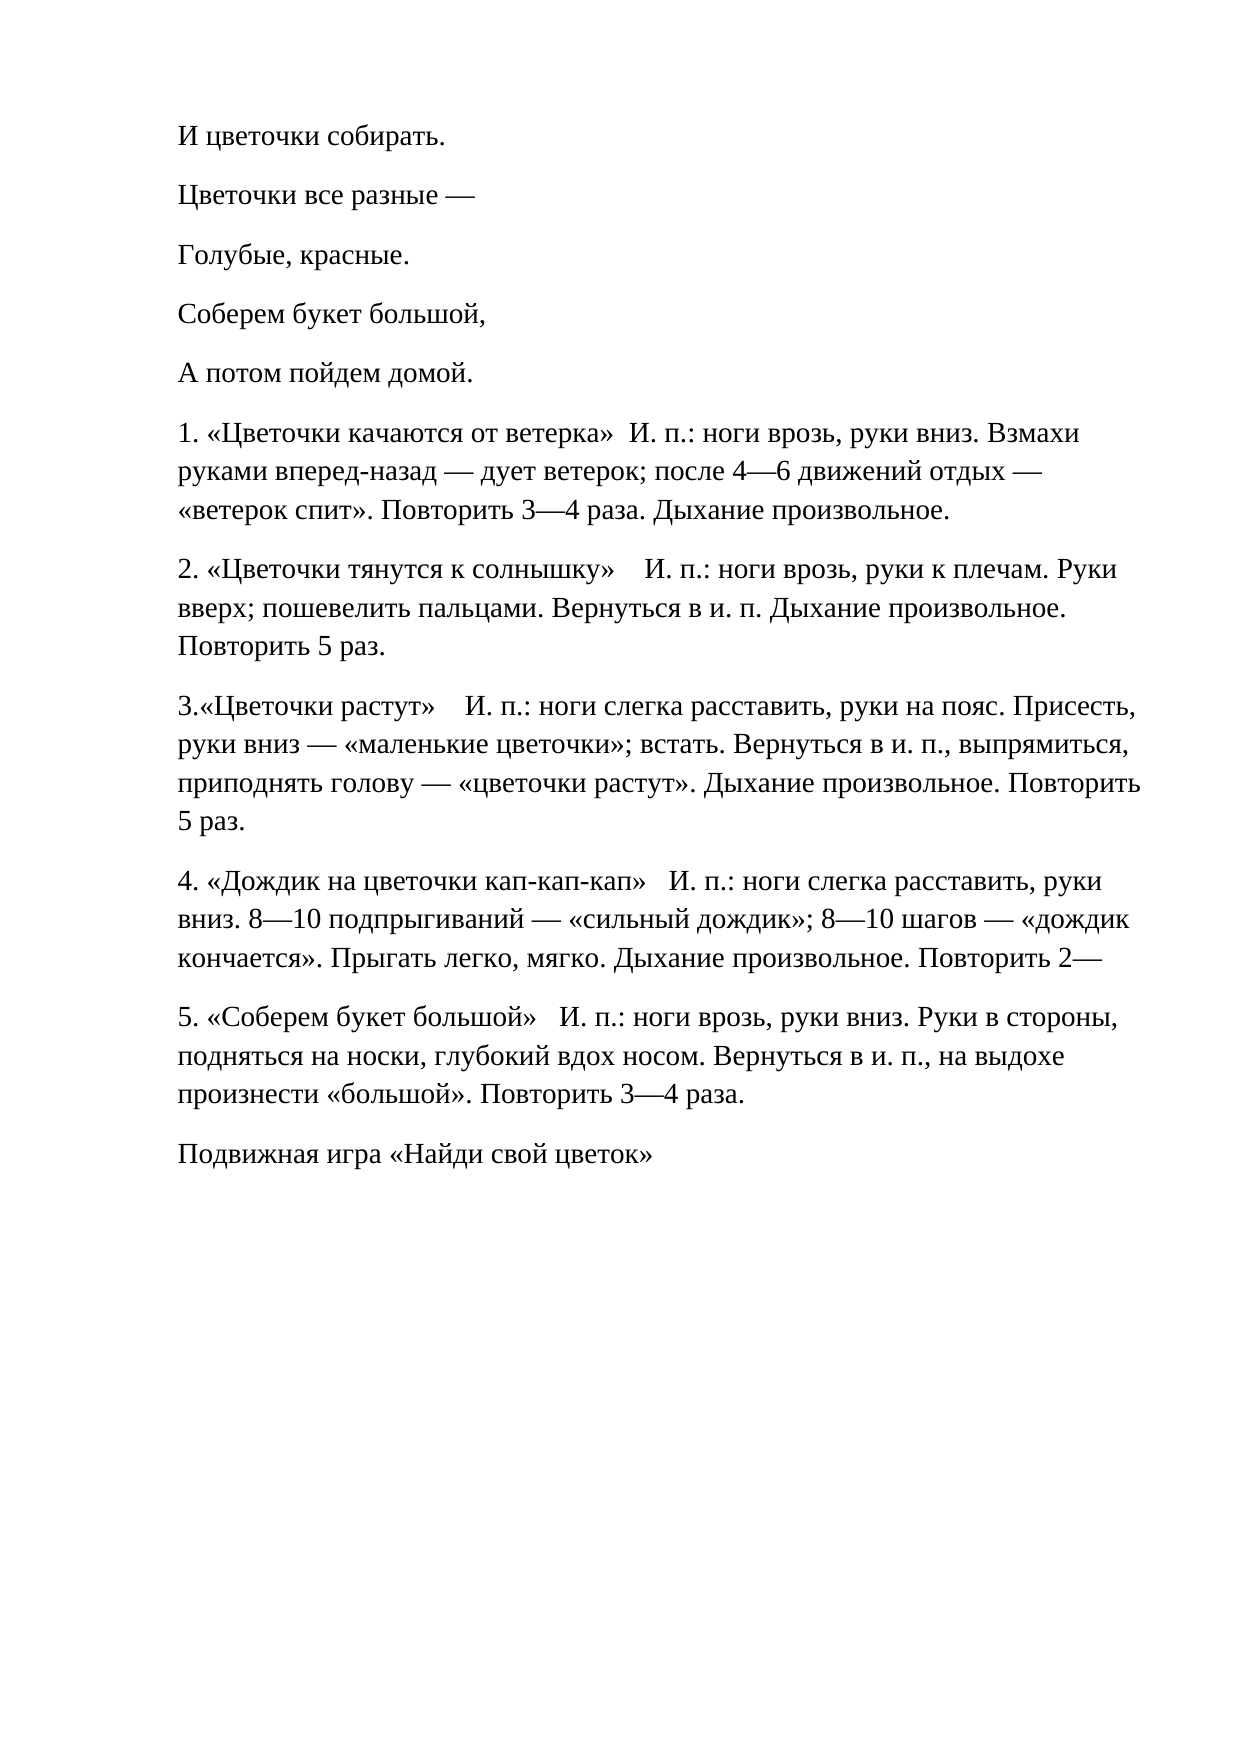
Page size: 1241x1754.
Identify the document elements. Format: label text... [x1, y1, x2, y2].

text Подвижная игра «Найди свой цветок» [177, 1136, 1152, 1169]
text Цветочки все разные — [177, 177, 1152, 211]
text 5. «Соберем букет большой» И. п.: ноги врозь, руки вниз. Руки в стороны, подняться на носки, глубокий вдох носом. Вернуться в и. п., на выдохе произнести «большой». Повторить 3—4 раза. [177, 999, 1152, 1110]
text 4. «Дождик на цветочки кап-кап-кап» И. п.: ноги слегка расставить, руки вниз. 8—10 подпрыгиваний — «сильный дождик»; 8—10 шагов — «дождик кончается». Прыгать легко, мягко. Дыхание произвольное. Повторить 2— [177, 863, 1152, 973]
text Голубые, красные. [177, 237, 1152, 270]
text 1. «Цветочки качаются от ветерка» И. п.: ноги врозь, руки вниз. Взмахи руками вперед-назад — дует ветерок; после 4—6 движений отдых — «ветерок спит». Повторить 3—4 раза. Дыхание произвольное. [177, 415, 1152, 526]
text 3.«Цветочки растут» И. п.: ноги слегка расставить, руки на пояс. Присесть, руки вниз — «маленькие цветочки»; встать. Вернуться в и. п., выпрямиться, приподнять голову — «цветочки растут». Дыхание произвольное. Повторить 5 раз. [177, 688, 1152, 837]
text Соберем букет большой, [177, 296, 1152, 330]
text А потом пойдем домой. [177, 356, 1152, 389]
text 2. «Цветочки тянутся к солнышку» И. п.: ноги врозь, руки к плечам. Руки вверх; пошевелить пальцами. Вернуться в и. п. Дыхание произвольное. Повторить 5 раз. [177, 551, 1152, 662]
text И цветочки собирать. [177, 118, 1152, 152]
